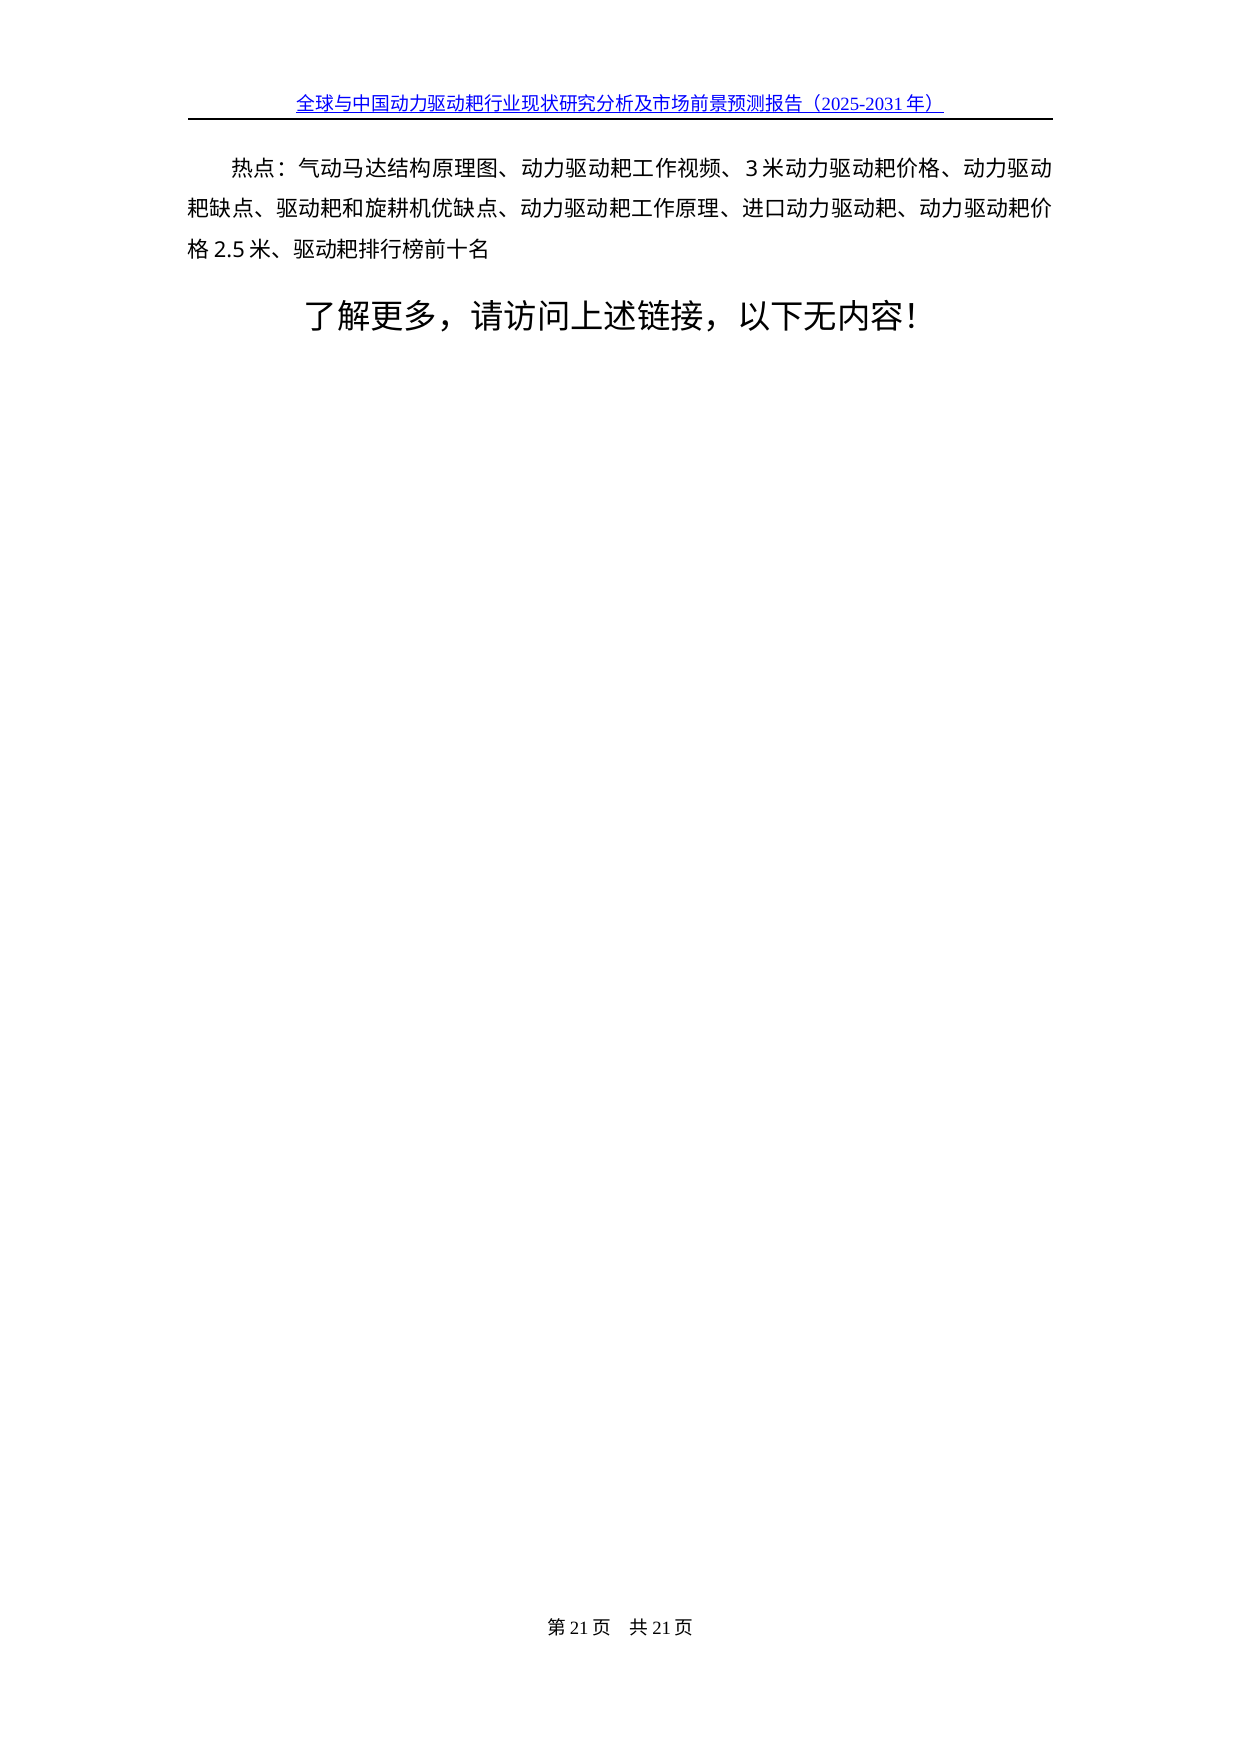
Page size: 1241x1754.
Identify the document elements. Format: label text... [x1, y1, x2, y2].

text 热点：气动马达结构原理图、动力驱动耙工作视频、3米动力驱动耙价格、动力驱动耙缺点、驱动耙和旋耕机优缺点、动力驱动耙工作原理、进口动力驱动耙、动力驱动耙价格2.5米、驱动耙排行榜前十名 [187, 150, 1053, 264]
title 了解更多，请访问上述链接，以下无内容！ [187, 282, 1053, 347]
